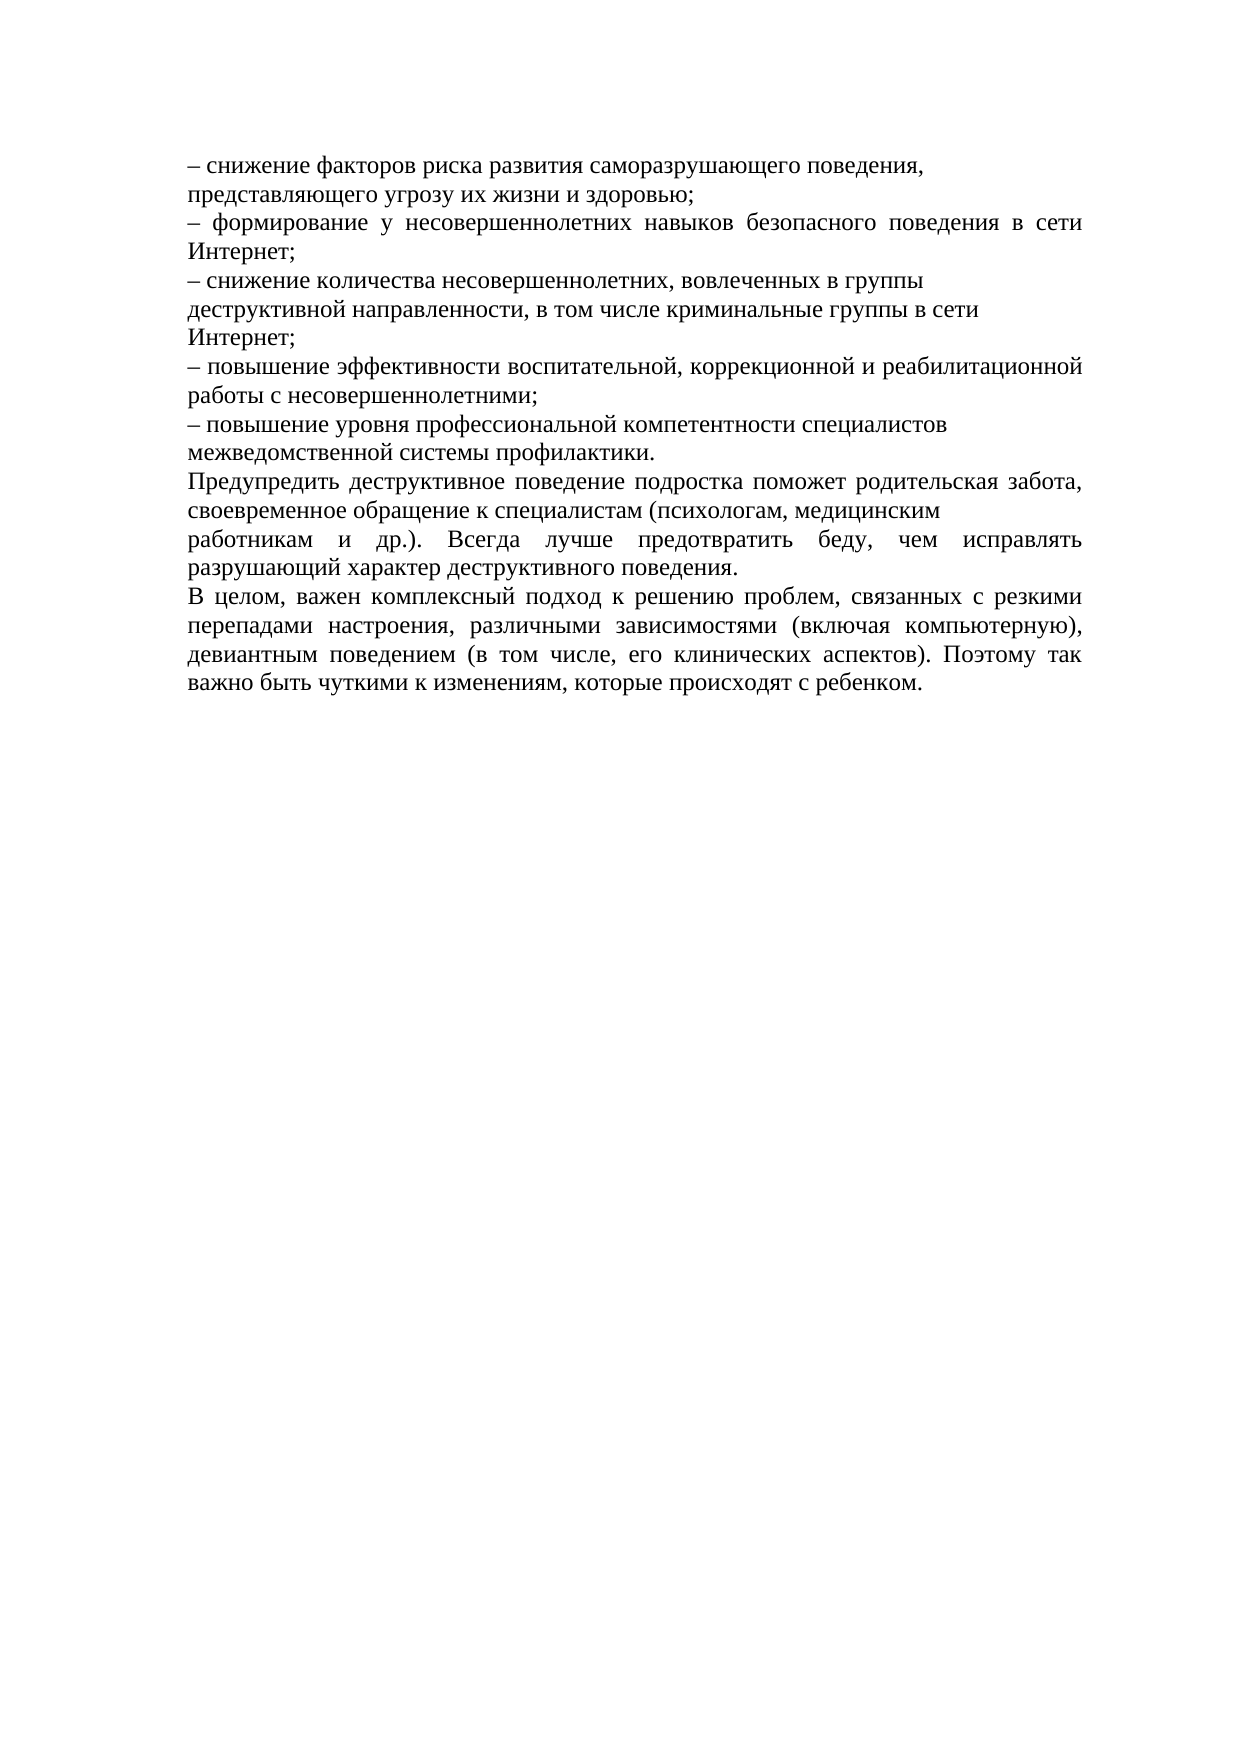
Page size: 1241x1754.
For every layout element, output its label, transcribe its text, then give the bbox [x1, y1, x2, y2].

text – повышение эффективности воспитательной, коррекционной и реабилитационной работы с несовершеннолетними; [187, 351, 1083, 409]
text деструктивной направленности, в том числе криминальные группы в сети [187, 294, 1083, 322]
text Интернет; [187, 322, 1083, 351]
text – формирование у несовершеннолетних навыков безопасного поведения в сети Интернет; [187, 207, 1083, 265]
text – снижение факторов риска развития саморазрушающего поведения, [187, 150, 1083, 179]
text работникам и др.). Всегда лучше предотвратить беду, чем исправлять разрушающий характер деструктивного поведения. [187, 524, 1083, 581]
text В целом, важен комплексный подход к решению проблем, связанных с резкими перепадами настроения, различными зависимостями (включая компьютерную), девиантным поведением (в том числе, его клинических аспектов). Поэтому так важно быть чуткими к изменениям, которые происходят с ребенком. [187, 581, 1083, 696]
text Предупредить деструктивное поведение подростка поможет родительская забота, своевременное обращение к специалистам (психологам, медицинским [187, 466, 1083, 524]
text – повышение уровня профессиональной компетентности специалистов [187, 409, 1083, 437]
text межведомственной системы профилактики. [187, 437, 1083, 466]
text – снижение количества несовершеннолетних, вовлеченных в группы [187, 265, 1083, 294]
text представляющего угрозу их жизни и здоровью; [187, 179, 1083, 207]
